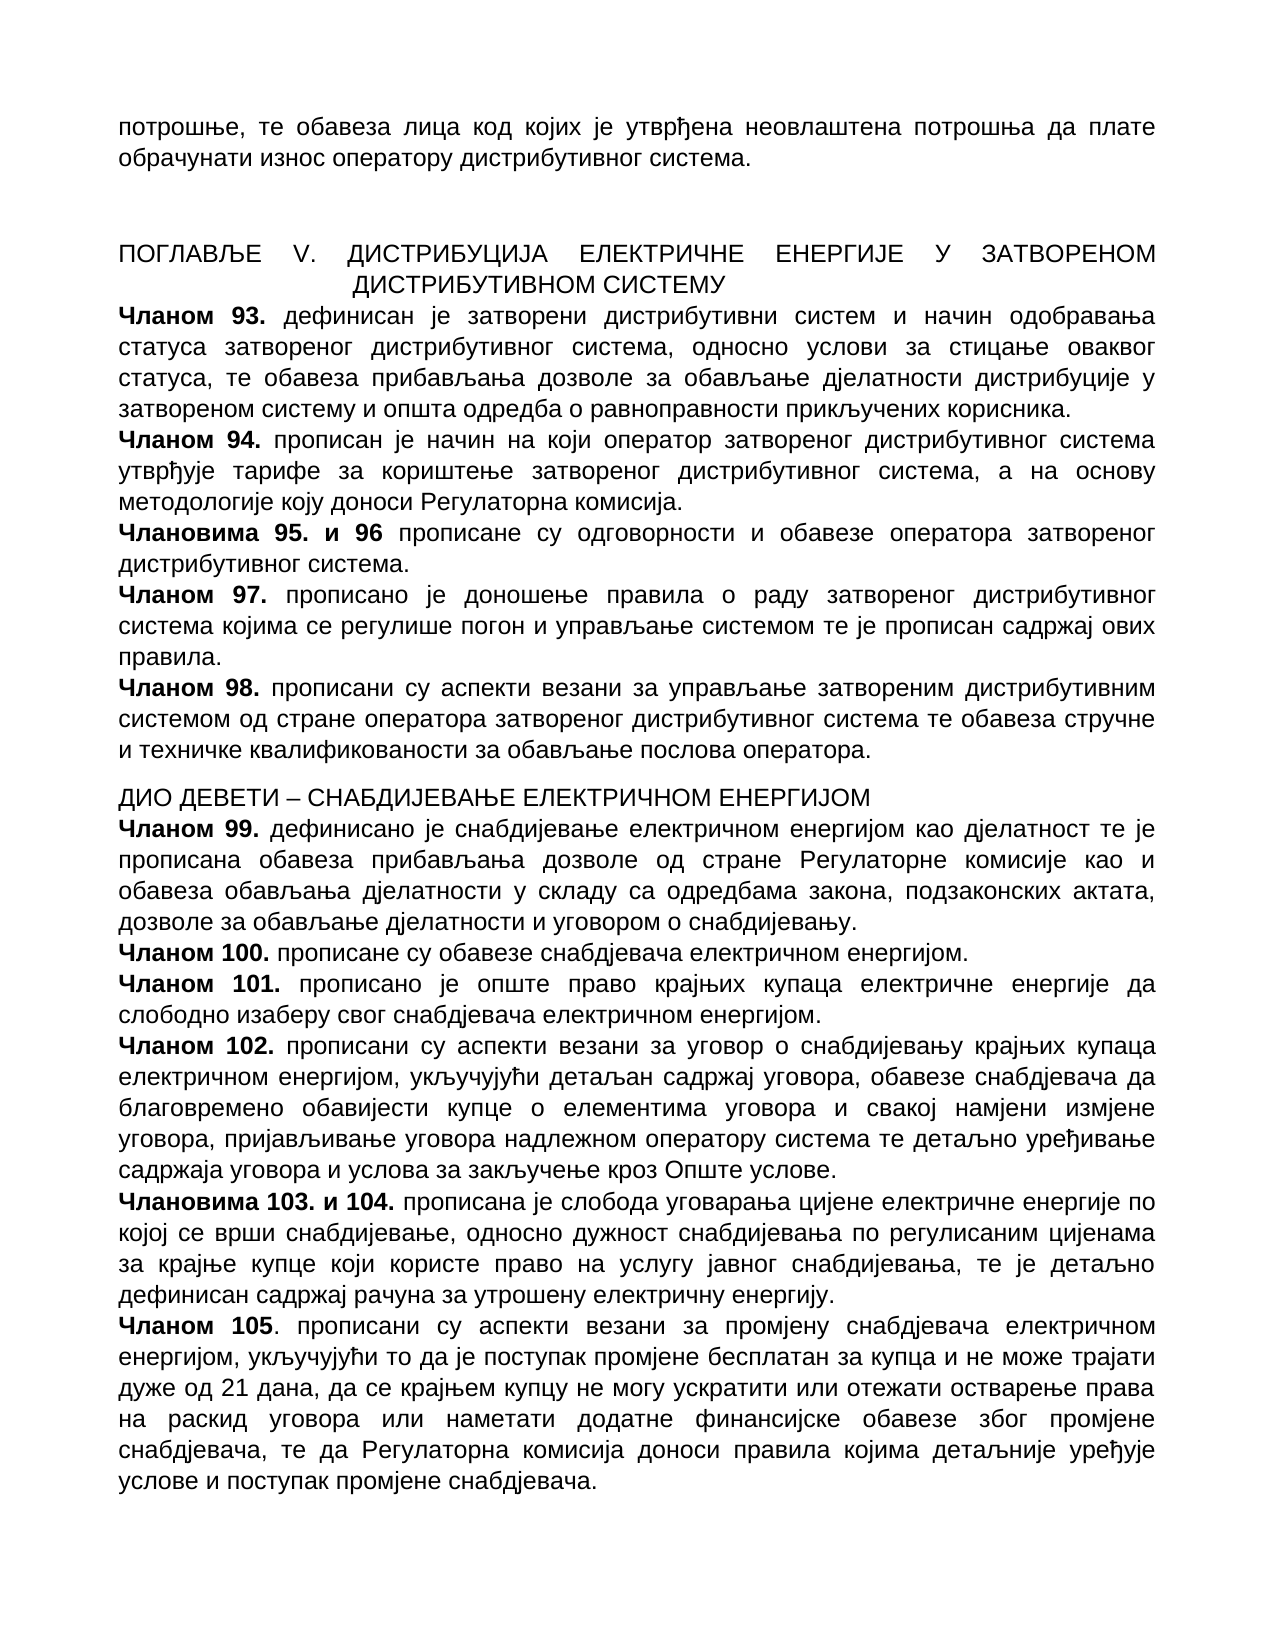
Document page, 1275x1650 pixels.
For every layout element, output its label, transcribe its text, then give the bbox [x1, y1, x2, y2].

text Члановима 103. и 104. прописана је слобода уговарања цијене електричне енергије по којој се врши снабдијевање, односно дужност снабдијевања по регулисаним цијенама за крајње купце који користе право на услугу јавног снабдијевања, те је детаљно дефинисан садржај рачуна за утрошену електричну енергију. [118, 1187, 1157, 1308]
text Чланом 94. прописан је начин на који оператор затвореног дистрибутивног система утврђује тарифе за кориштење затвореног дистрибутивног система, а на основу методологије коју доноси Регулаторна комисија. [118, 425, 1157, 516]
text Чланом 105. прописани су аспекти везани за промјену снабдјевача електричном енергијом, укључујући то да је поступак промјене бесплатан за купца и не може трајати дуже од 21 дана, да се крајњем купцу не могу ускратити или отежати остварење права на раскид уговора или наметати додатне финансијске обавезе због промјене снабдјевача, те да Регулаторна комисија доноси правила којима детаљније уређује услове и поступак промјене снабдјевача. [118, 1311, 1157, 1495]
text Чланом 98. прописани су аспекти везани за управљање затвореним дистрибутивним системом од стране оператора затвореног дистрибутивног система те обавеза стручне и техничке квалификованости за обављање послова оператора. [118, 673, 1157, 764]
text Чланом 101. прописано је опште право крајњих купаца електричне енергије да слободно изаберу свог снабдјевача електричном енергијом. [118, 969, 1157, 1029]
text Чланом 97. прописано је доношење правила о раду затвореног дистрибутивног система којима се регулише погон и управљање системом те је прописан садржај ових правила. [118, 580, 1157, 671]
text Чланом 99. дефинисано је снабдијевање електричном енергијом као дјелатност те је прописана обавеза прибављања дозволе од стране Регулаторне комисије као и обавеза обављања дјелатности у складу са одредбама закона, подзаконских актата, дозволе за обављање дјелатности и уговором о снабдијевању. [118, 814, 1157, 936]
text ДИО ДЕВЕТИ – СНАБДИЈЕВАЊЕ ЕЛЕКТРИЧНОМ ЕНЕРГИЈОМ [118, 783, 1157, 812]
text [118, 112, 1157, 172]
text Члановима 95. и 96 прописане су одговорности и обавезе оператора затвореног дистрибутивног система. [118, 518, 1157, 578]
text Чланом 100. прописане су обавезе снабдјевача електричном енергијом. [118, 938, 1157, 967]
text Чланом 102. прописани су аспекти везани за уговор о снабдијевању крајњих купаца електричном енергијом, укључујући детаљан садржај уговора, обавезе снабдјевача да благовремено обавијести купце о елементима уговора и свакој намјени измјене уговора, пријављивање уговора надлежном оператору система те детаљно уређивање садржаја уговора и услова за закључење кроз Опште услове. [118, 1031, 1157, 1184]
text ПОГЛАВЉЕ V. ДИСТРИБУЦИЈА ЕЛЕКТРИЧНЕ ЕНЕРГИЈЕ У ЗАТВОРЕНОМ ДИСТРИБУТИВНОМ СИСТЕМУ [118, 239, 1157, 298]
text Чланом 93. дефинисан је затворени дистрибутивни систем и начин одобравања статуса затвореног дистрибутивног система, односно услови за стицање оваквог статуса, те обавеза прибављања дозволе за обављање дјелатности дистрибуције у затвореном систему и општа одредба о равноправности прикључених корисника. [118, 301, 1157, 423]
